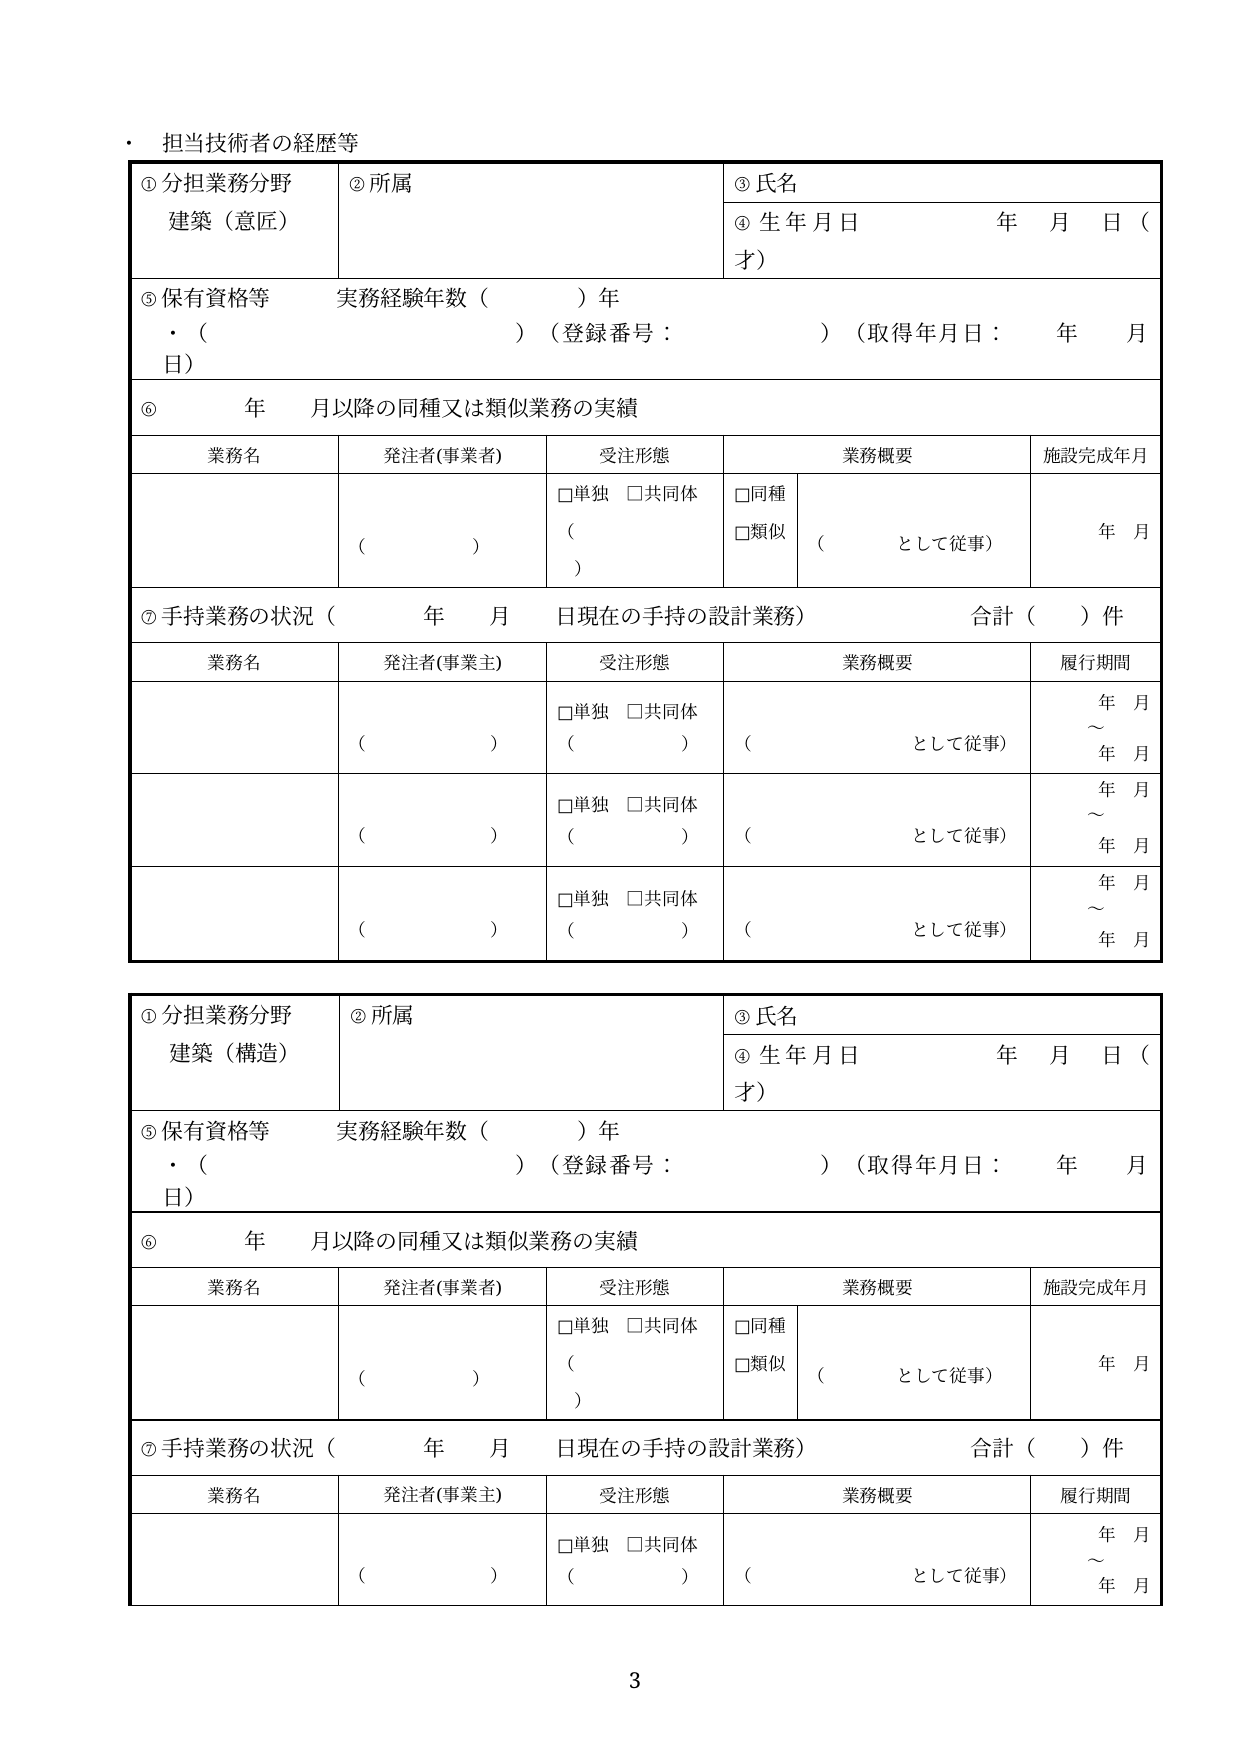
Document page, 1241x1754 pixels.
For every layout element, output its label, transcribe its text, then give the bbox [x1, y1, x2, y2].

table_cell 業務概要 [724, 1476, 1030, 1513]
table_header ①分担業務分野 建築（構造） [132, 996, 339, 1110]
table_cell □単独 □共同体 （ ） [547, 474, 723, 587]
table_cell ⑥ 年 月以降の同種又は類似業務の実績 [132, 1213, 1160, 1267]
table_cell （ として従事） [798, 1306, 1030, 1419]
table_cell 受注形態 [547, 1268, 723, 1305]
table_cell □同種 □類似 [724, 474, 797, 587]
table_cell ⑦手持業務の状況（ 年 月 日現在の手持の設計業務） 合計（ ）件 [132, 1421, 1160, 1474]
table_cell （ として従事） [724, 867, 1030, 960]
table_cell （ として従事） [724, 682, 1030, 772]
table_cell 年 月 ～ 年 月 [1031, 682, 1160, 772]
table_cell 発注者(事業主) [339, 1476, 546, 1513]
table_cell [132, 1514, 338, 1605]
table_header ③氏名 [724, 996, 1160, 1034]
table_cell 受注形態 [547, 1476, 723, 1513]
table_cell [132, 682, 338, 772]
table_cell ④生年月日 年 月 日（ 才） [724, 1035, 1160, 1110]
table_cell 業務概要 [724, 436, 1030, 473]
table_cell [132, 774, 338, 866]
table_cell 年 月 ～ 年 月 [1031, 867, 1160, 960]
table_cell □単独 □共同体 （ ） [547, 1306, 723, 1419]
table_cell 履行期間 [1031, 643, 1160, 681]
table_cell ⑤保有資格等 実務経験年数（ ）年 ・（ ）（登録番号： ）（取得年月日： 年 月 日） [132, 1111, 1160, 1211]
table_cell □単独 □共同体 （ ） [547, 682, 723, 772]
table_cell 年 月 ～ 年 月 [1031, 774, 1160, 866]
table_header ②所属 [340, 996, 723, 1110]
table_header ②所属 [339, 164, 723, 278]
table_cell [132, 867, 338, 960]
table_cell （ ） [339, 774, 546, 866]
table_cell [132, 1306, 338, 1419]
table_cell [132, 474, 338, 587]
table_cell （ として従事） [724, 1514, 1030, 1605]
table_cell 年 月 [1031, 474, 1160, 587]
table_cell 業務名 [132, 1476, 338, 1513]
table_cell （ ） [339, 867, 546, 960]
table_cell 履行期間 [1031, 1476, 1160, 1513]
table_cell 業務名 [132, 1268, 338, 1305]
table_cell 発注者(事業主) [339, 643, 546, 681]
table_cell 受注形態 [547, 643, 723, 681]
table_header ①分担業務分野 建築（意匠） [132, 164, 338, 278]
table_cell 年 月 [1031, 1306, 1160, 1419]
table_cell 受注形態 [547, 436, 723, 473]
table_cell ⑤保有資格等 実務経験年数（ ）年 ・（ ）（登録番号： ）（取得年月日： 年 月 日） [132, 279, 1160, 379]
table_cell □同種 □類似 [724, 1306, 797, 1419]
table_cell 施設完成年月 [1031, 1268, 1160, 1305]
table_cell 発注者(事業者) [339, 1268, 546, 1305]
table_header ③氏名 [724, 164, 1160, 202]
table_cell （ として従事） [724, 774, 1030, 866]
table_cell 発注者(事業者) [339, 436, 546, 473]
text ・ 担当技術者の経歴等 [118, 123, 1152, 160]
table_cell （ ） [339, 474, 546, 587]
table_cell 年 月 ～ 年 月 [1031, 1514, 1160, 1605]
table_cell ⑥ 年 月以降の同種又は類似業務の実績 [132, 380, 1160, 434]
table_cell ⑦手持業務の状況（ 年 月 日現在の手持の設計業務） 合計（ ）件 [132, 588, 1160, 642]
table_cell 業務名 [132, 643, 338, 681]
table_cell （ ） [339, 682, 546, 772]
table_cell 施設完成年月 [1031, 436, 1160, 473]
table_cell （ として従事） [798, 474, 1030, 587]
table_cell （ ） [339, 1306, 546, 1419]
table_cell 業務概要 [724, 1268, 1030, 1305]
table_cell □単独 □共同体 （ ） [547, 867, 723, 960]
table_cell （ ） [339, 1514, 546, 1605]
table_cell □単独 □共同体 （ ） [547, 1514, 723, 1605]
table_cell 業務概要 [724, 643, 1030, 681]
table_cell ④生年月日 年 月 日（ 才） [724, 203, 1160, 278]
table_cell 業務名 [132, 436, 338, 473]
table_cell □単独 □共同体 （ ） [547, 774, 723, 866]
